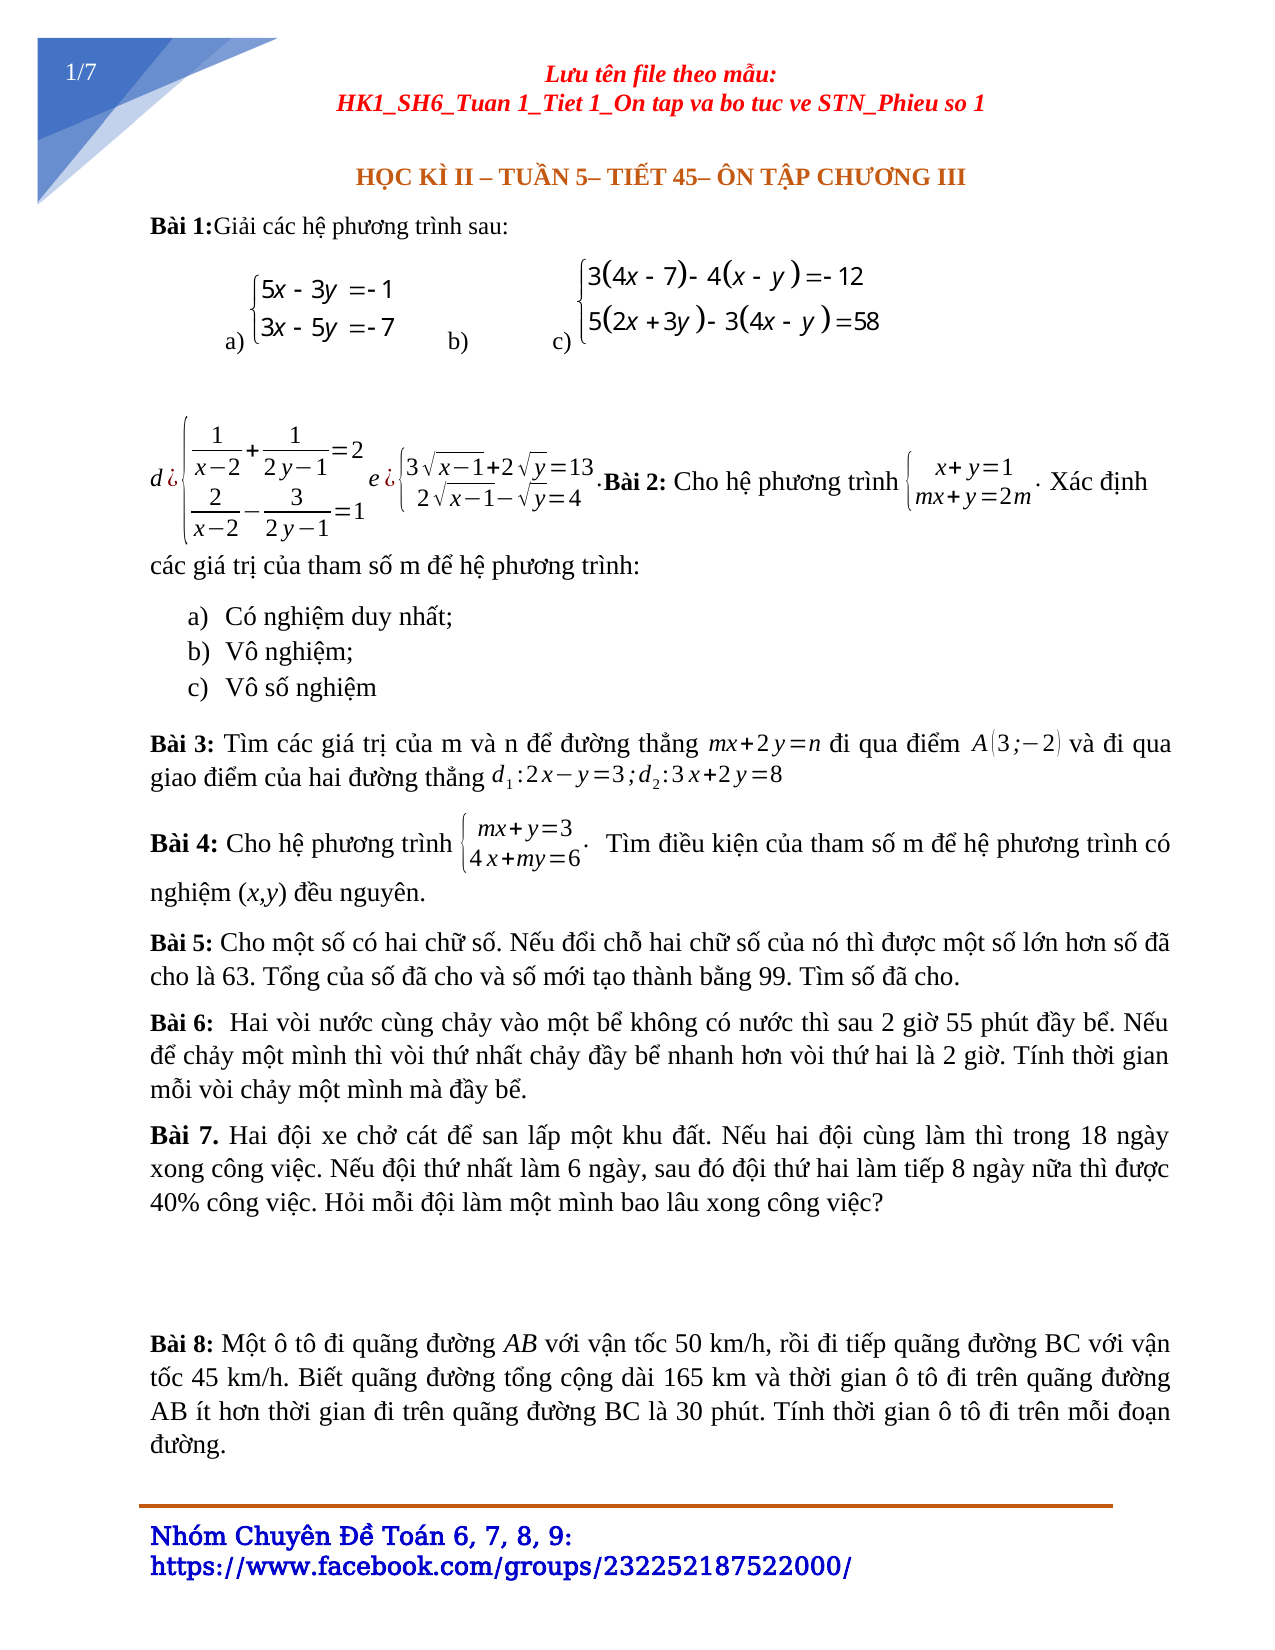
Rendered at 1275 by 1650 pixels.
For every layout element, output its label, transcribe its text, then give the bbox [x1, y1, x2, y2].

text Bài 8: Một ô tô đi quãng đường AB với vận tốc 50 km/h, rồi đi tiếp quãng đường BC với vận tốc 45 km/h. Biết quãng đường tổng cộng dài 165 km và thời gian ô tô đi trên quãng đường AB ít hơn thời gian đi trên quãng đường BC là 30 phút. Tính thời gian ô tô đi trên mỗi đoạn đường. [150, 1328, 1172, 1459]
text HỌC KÌ II – TUẦN 5– TIẾT 45– ÔN TẬP CHƯƠNG III [150, 162, 1172, 191]
list Vô số nghiệm [187, 671, 1172, 702]
list Có nghiệm duy nhất; [187, 599, 1172, 631]
picture [37, 37, 279, 206]
text Bài 5: Cho một số có hai chữ số. Nếu đổi chỗ hai chữ số của nó thì được một số lớn hơn số đã cho là 63. Tổng của số đã cho và số mới tạo thành bằng 99. Tìm số đã cho. [150, 926, 1172, 991]
text Bài 7. Hai đội xe chở cát để san lấp một khu đất. Nếu hai đội cùng làm thì trong 18 ngày xong công việc. Nếu đội thứ nhất làm 6 ngày, sau đó đội thứ hai làm tiếp 8 ngày nữa thì được 40% công việc. Hỏi mỗi đội làm một mình bao lâu xong công việc? [150, 1119, 1172, 1217]
text a) b) c) [150, 254, 1172, 355]
text Bài 2: Cho hệ phương trình Xác định các giá trị của tham số m để hệ phương trình: [150, 416, 1172, 581]
text Bài 4: Cho hệ phương trình Tìm điều kiện của tham số m để hệ phương trình có nghiệm (x,y) đều nguyên. [150, 812, 1172, 907]
text Bài 3: Tìm các giá trị của m và n để đường thẳng đi qua điểm và đi qua giao điểm của hai đường thẳng [150, 728, 1172, 792]
text Bài 1:Giải các hệ phương trình sau: [150, 211, 1172, 240]
text Bài 6: Hai vòi nước cùng chảy vào một bể không có nước thì sau 2 giờ 55 phút đầy bể. Nếu để chảy một mình thì vòi thứ nhất chảy đầy bể nhanh hơn vòi thứ hai là 2 giờ. Tính thời gian mỗi vòi chảy một mình mà đầy bể. [150, 1006, 1172, 1104]
list Vô nghiệm; [187, 635, 1172, 666]
